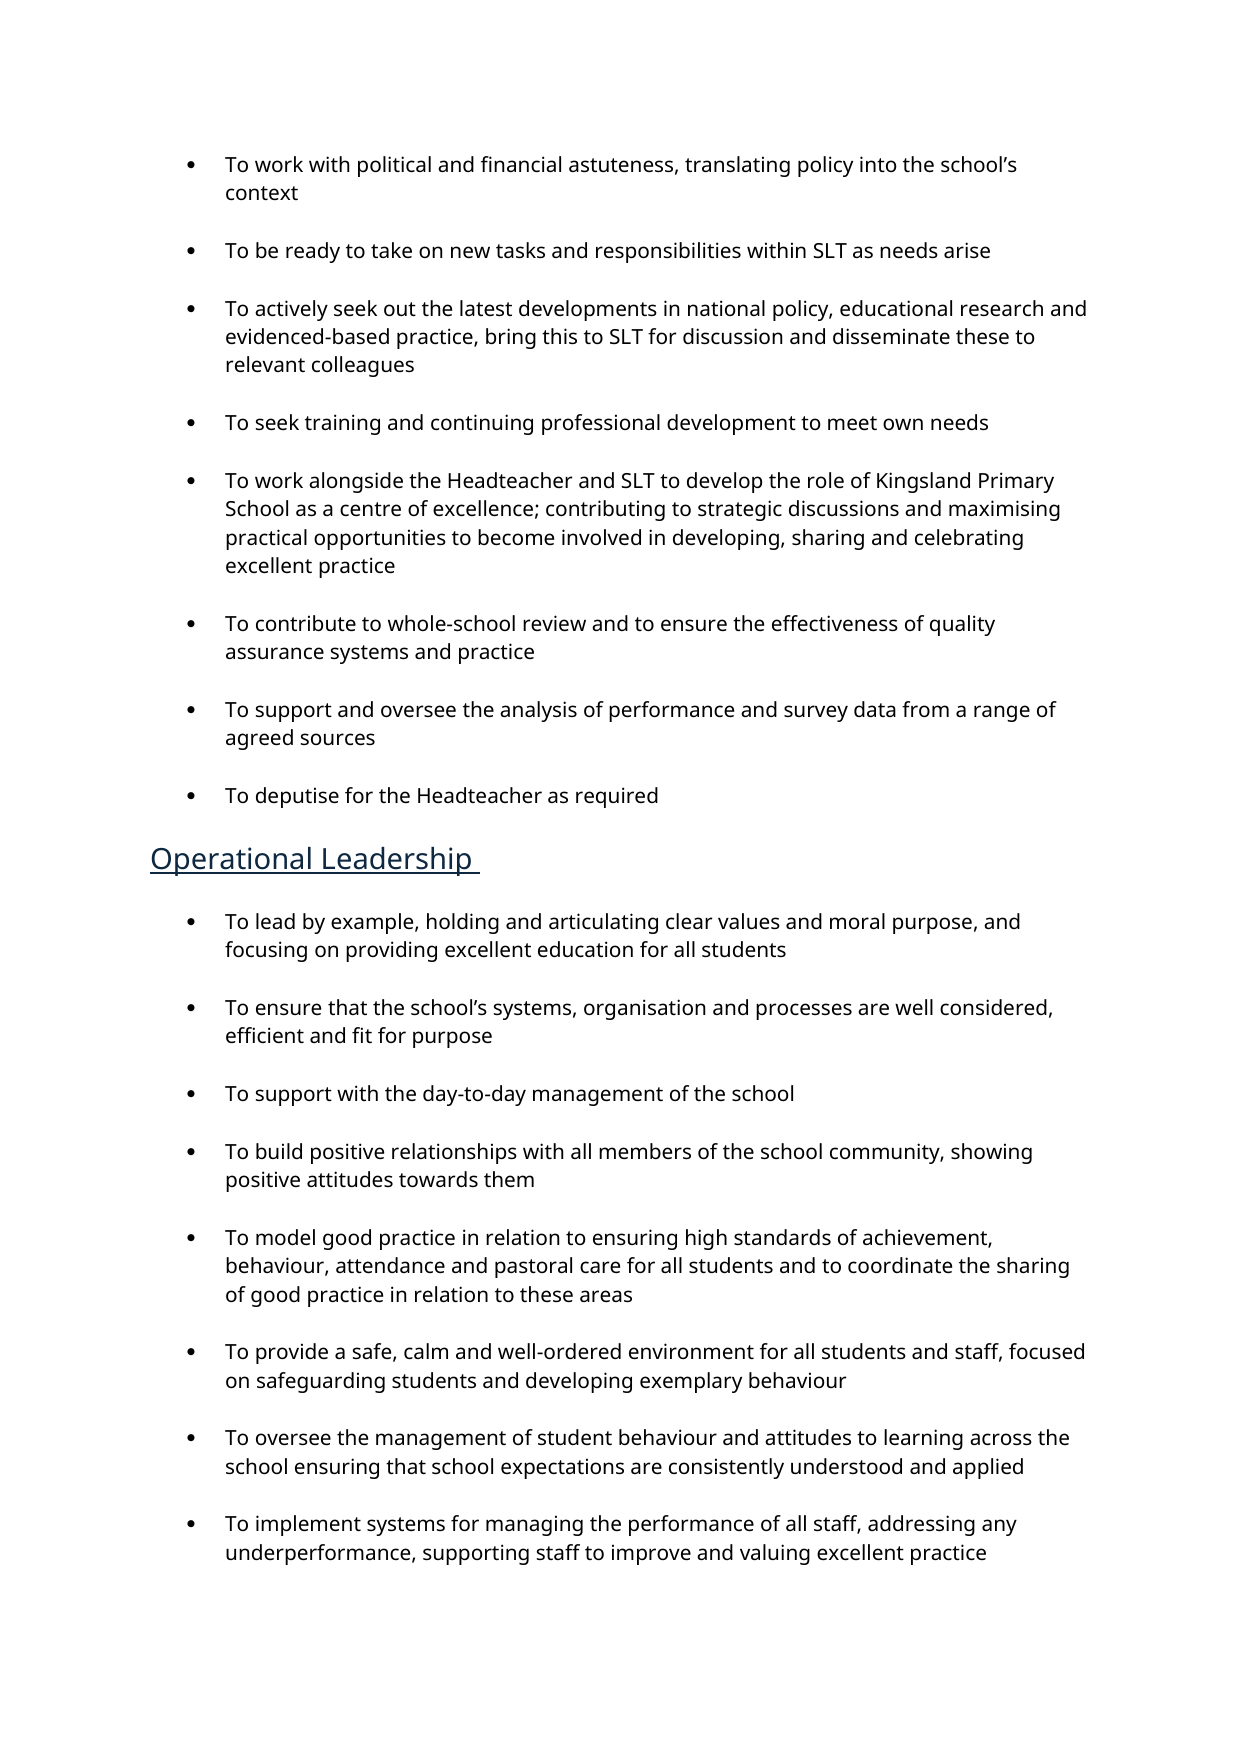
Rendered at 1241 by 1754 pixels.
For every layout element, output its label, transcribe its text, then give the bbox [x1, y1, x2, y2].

list To ensure that the school’s systems, organisation and processes are well considered, efficient and fit for purpose [187, 993, 1090, 1050]
list To deputise for the Headteacher as required [187, 781, 1090, 809]
list To work with political and financial astuteness, translating policy into the school’s context [187, 150, 1090, 207]
list To model good practice in relation to ensuring high standards of achievement, behaviour, attendance and pastoral care for all students and to coordinate the sharing of good practice in relation to these areas [187, 1223, 1090, 1308]
list To lead by example, holding and articulating clear values and moral purpose, and focusing on providing excellent education for all students [187, 907, 1090, 964]
list To implement systems for managing the performance of all staff, addressing any underperformance, supporting staff to improve and valuing excellent practice [187, 1509, 1090, 1566]
list To be ready to take on new tasks and responsibilities within SLT as needs arise [187, 236, 1090, 264]
list To work alongside the Headteacher and SLT to develop the role of Kingsland Primary School as a centre of excellence; contributing to strategic discussions and maximising practical opportunities to become involved in developing, sharing and celebrating excellent practice [187, 466, 1090, 579]
list To actively seek out the latest developments in national policy, educational research and evidenced-based practice, bring this to SLT for discussion and disseminate these to relevant colleagues [187, 294, 1090, 379]
list To provide a safe, calm and well-ordered environment for all students and staff, focused on safeguarding students and developing exemplary behaviour [187, 1337, 1090, 1394]
list To oversee the management of student behaviour and attitudes to learning across the school ensuring that school expectations are consistently understood and applied [187, 1423, 1090, 1480]
text Operational Leadership [150, 838, 1090, 878]
list To contribute to whole-school review and to ensure the effectiveness of quality assurance systems and practice [187, 609, 1090, 666]
list To seek training and continuing professional development to meet own needs [187, 408, 1090, 437]
list To support with the day-to-day management of the school [187, 1079, 1090, 1108]
list To support and oversee the analysis of performance and survey data from a range of agreed sources [187, 695, 1090, 752]
list To build positive relationships with all members of the school community, showing positive attitudes towards them [187, 1137, 1090, 1194]
